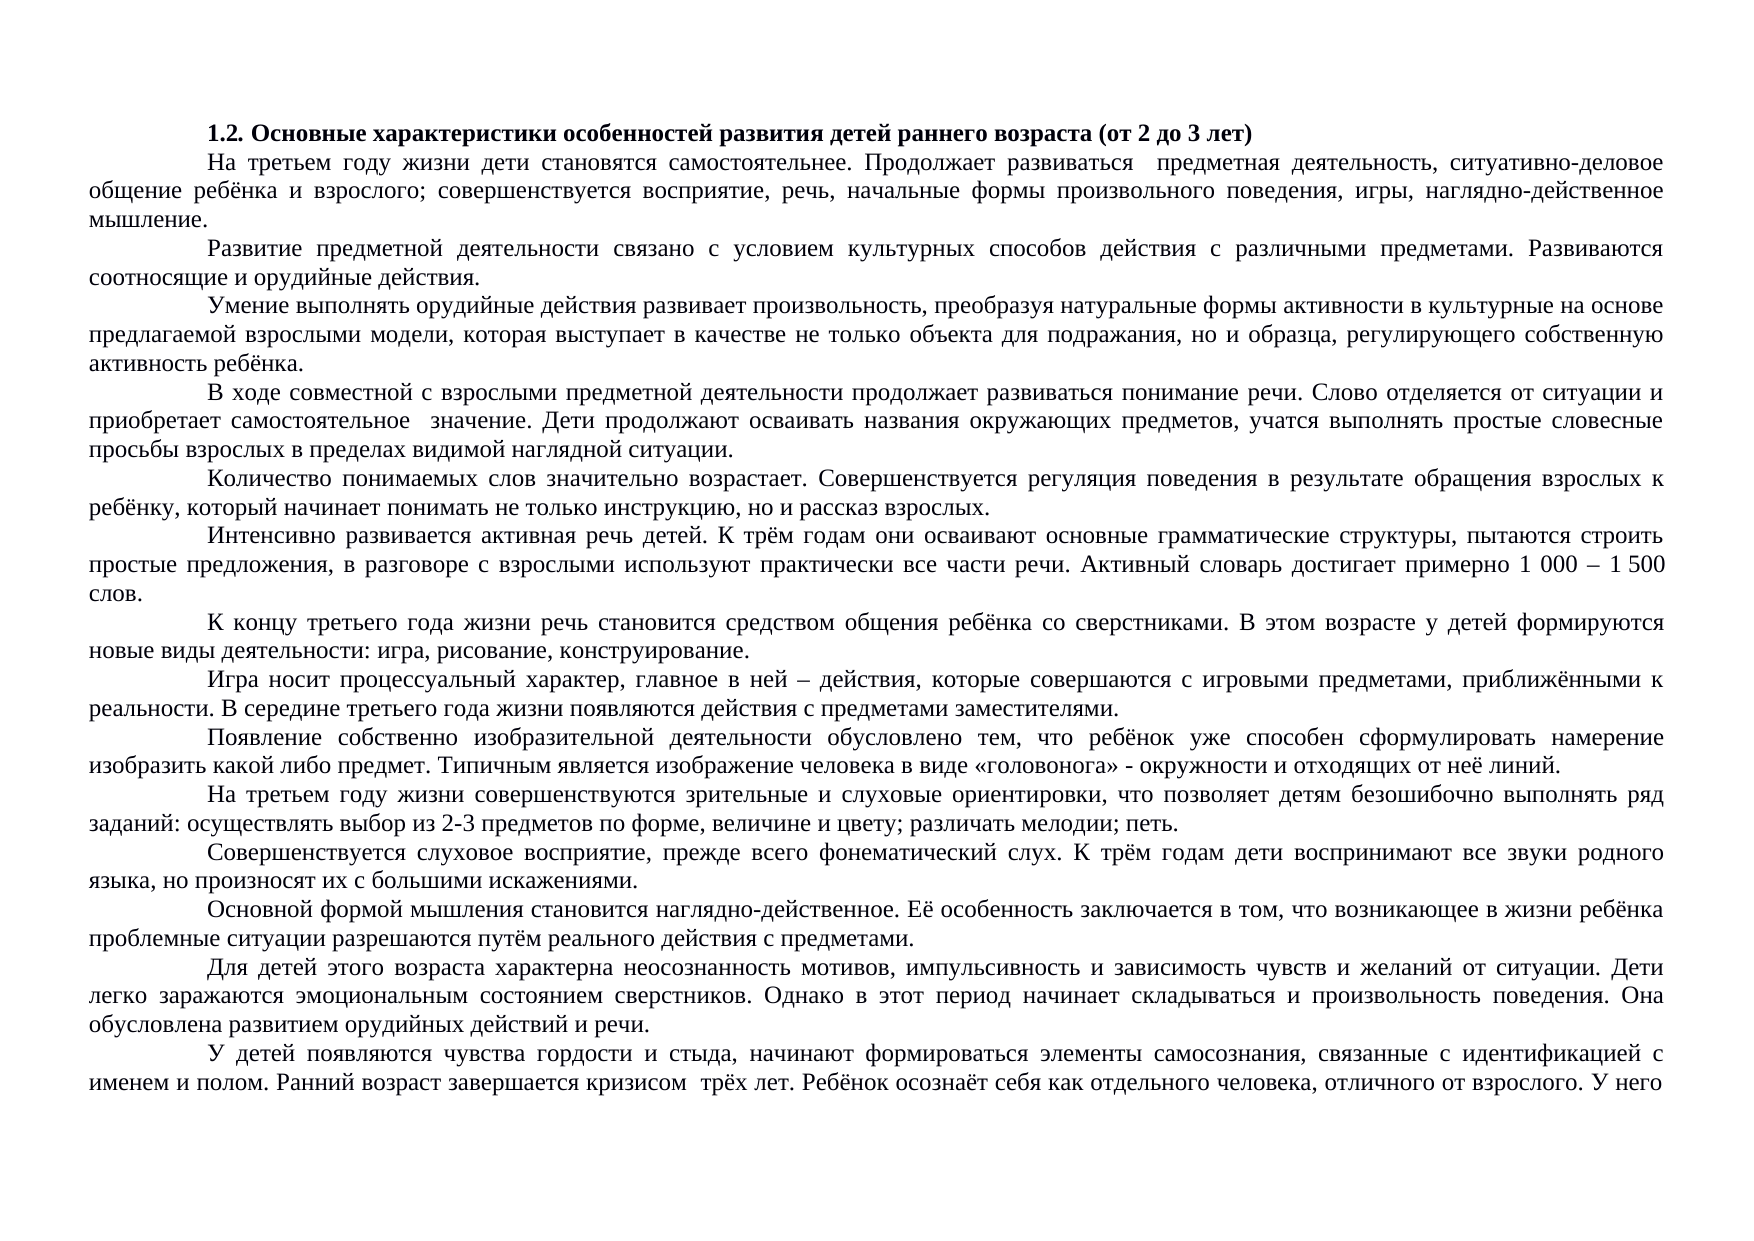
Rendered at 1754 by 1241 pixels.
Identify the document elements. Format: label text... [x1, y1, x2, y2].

text В ходе совместной с взрослыми предметной деятельности продолжает развиваться понимание речи. Слово отделяется от ситуации и приобретает самостоятельное значение. Дети продолжают осваивать названия окружающих предметов, учатся выполнять простые словесные просьбы взрослых в пределах видимой наглядной ситуации. [89, 377, 1665, 463]
text Игра носит процессуальный характер, главное в ней – действия, которые совершаются с игровыми предметами, приближёнными к реальности. В середине третьего года жизни появляются действия с предметами заместителями. [89, 664, 1665, 722]
text Совершенствуется слуховое восприятие, прежде всего фонематический слух. К трём годам дети воспринимают все звуки родного языка, но произносят их с большими искажениями. [89, 837, 1665, 894]
text Для детей этого возраста характерна неосознанность мотивов, импульсивность и зависимость чувств и желаний от ситуации. Дети легко заражаются эмоциональным состоянием сверстников. Однако в этот период начинает складываться и произвольность поведения. Она обусловлена развитием орудийных действий и речи. [89, 952, 1665, 1038]
text На третьем году жизни дети становятся самостоятельнее. Продолжает развиваться предметная деятельность, ситуативно-деловое общение ребёнка и взрослого; совершенствуется восприятие, речь, начальные формы произвольного поведения, игры, наглядно-действенное мышление. [89, 147, 1665, 233]
text Интенсивно развивается активная речь детей. К трём годам они осваивают основные грамматические структуры, пытаются строить простые предложения, в разговоре с взрослыми используют практически все части речи. Активный словарь достигает примерно 1 000 – 1 500 слов. [89, 521, 1665, 607]
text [89, 1038, 1665, 1096]
text Появление собственно изобразительной деятельности обусловлено тем, что ребёнок уже способен сформулировать намерение изобразить какой либо предмет. Типичным является изображение человека в виде «головонога» - окружности и отходящих от неё линий. [89, 722, 1665, 779]
text Количество понимаемых слов значительно возрастает. Совершенствуется регуляция поведения в результате обращения взрослых к ребёнку, который начинает понимать не только инструкцию, но и рассказ взрослых. [89, 463, 1665, 521]
text Основной формой мышления становится наглядно-действенное. Её особенность заключается в том, что возникающее в жизни ребёнка проблемные ситуации разрешаются путём реального действия с предметами. [89, 894, 1665, 952]
text К концу третьего года жизни речь становится средством общения ребёнка со сверстниками. В этом возрасте у детей формируются новые виды деятельности: игра, рисование, конструирование. [89, 607, 1665, 664]
text Развитие предметной деятельности связано с условием культурных способов действия с различными предметами. Развиваются соотносящие и орудийные действия. [89, 233, 1665, 291]
text На третьем году жизни совершенствуются зрительные и слуховые ориентировки, что позволяет детям безошибочно выполнять ряд заданий: осуществлять выбор из 2-3 предметов по форме, величине и цвету; различать мелодии; петь. [89, 779, 1665, 837]
text 1.2. Основные характеристики особенностей развития детей раннего возраста (от 2 до 3 лет) [89, 118, 1665, 147]
text Умение выполнять орудийные действия развивает произвольность, преобразуя натуральные формы активности в культурные на основе предлагаемой взрослыми модели, которая выступает в качестве не только объекта для подражания, но и образца, регулирующего собственную активность ребёнка. [89, 291, 1665, 377]
